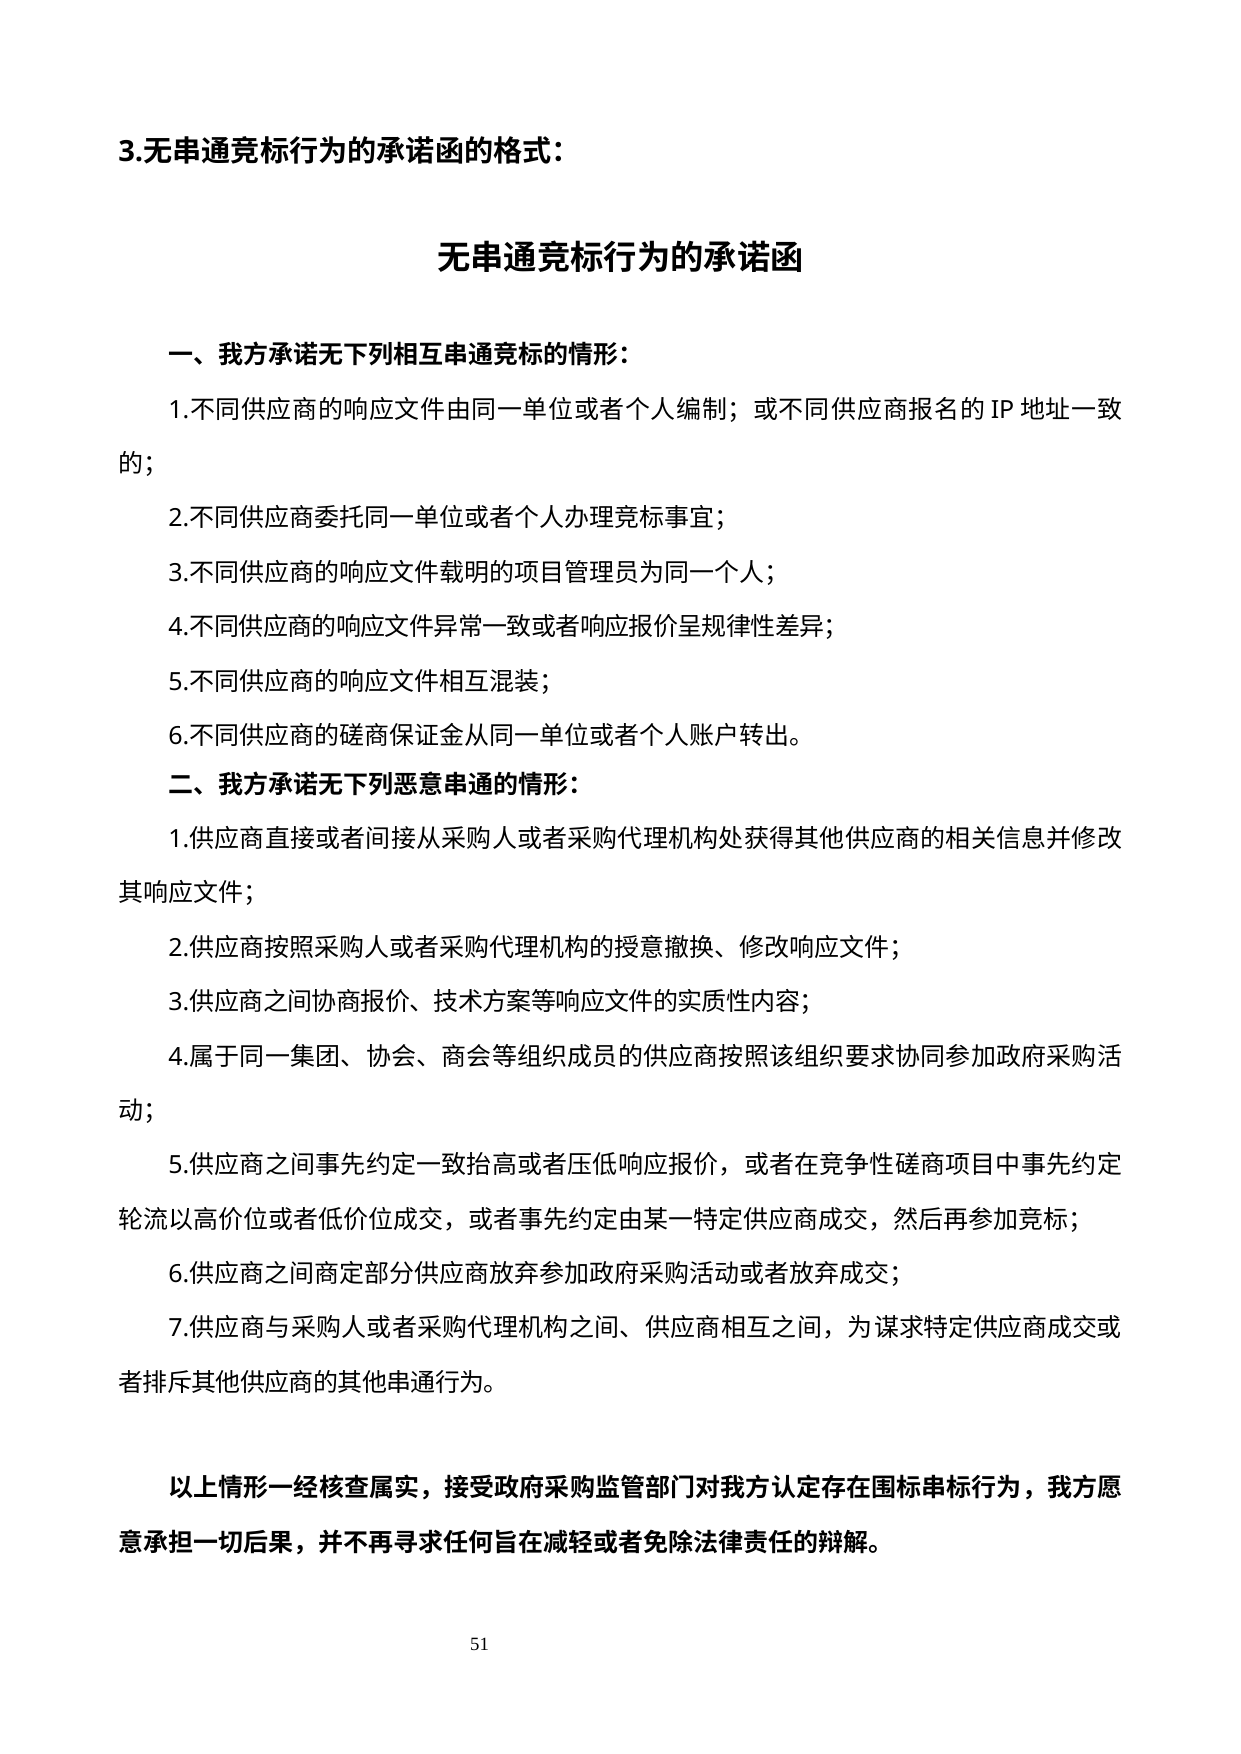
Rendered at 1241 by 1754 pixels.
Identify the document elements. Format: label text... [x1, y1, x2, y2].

text 无串通竞标行为的承诺函 [118, 226, 1122, 281]
text 3.供应商之间协商报价、技术方案等响应文件的实质性内容； [118, 982, 1122, 1018]
text 4.属于同一集团、协会、商会等组织成员的供应商按照该组织要求协同参加政府采购活动； [118, 1036, 1122, 1127]
text 1.供应商直接或者间接从采购人或者采购代理机构处获得其他供应商的相关信息并修改其响应文件； [118, 818, 1122, 909]
text 2.不同供应商委托同一单位或者个人办理竞标事宜； [118, 498, 1122, 534]
text 一、我方承诺无下列相互串通竞标的情形： [118, 335, 1122, 371]
text 以上情形一经核查属实，接受政府采购监管部门对我方认定存在围标串标行为，我方愿意承担一切后果，并不再寻求任何旨在减轻或者免除法律责任的辩解。 [118, 1468, 1122, 1558]
text 5.不同供应商的响应文件相互混装； [118, 661, 1122, 697]
text 2.供应商按照采购人或者采购代理机构的授意撤换、修改响应文件； [118, 927, 1122, 963]
text 4.不同供应商的响应文件异常一致或者响应报价呈规律性差异； [118, 607, 1122, 643]
text 7.供应商与采购人或者采购代理机构之间、供应商相互之间，为谋求特定供应商成交或者排斥其他供应商的其他串通行为。 [118, 1308, 1122, 1398]
text 5.供应商之间事先约定一致抬高或者压低响应报价，或者在竞争性磋商项目中事先约定轮流以高价位或者低价位成交，或者事先约定由某一特定供应商成交，然后再参加竞标； [118, 1145, 1122, 1235]
text 3.无串通竞标行为的承诺函的格式： [118, 118, 1122, 172]
text 1.不同供应商的响应文件由同一单位或者个人编制；或不同供应商报名的IP地址一致的； [118, 389, 1122, 480]
text 3.不同供应商的响应文件载明的项目管理员为同一个人； [118, 552, 1122, 588]
text 二、我方承诺无下列恶意串通的情形： [118, 764, 1122, 800]
text 6.供应商之间商定部分供应商放弃参加政府采购活动或者放弃成交； [118, 1253, 1122, 1290]
text 6.不同供应商的磋商保证金从同一单位或者个人账户转出。 [118, 715, 1122, 752]
